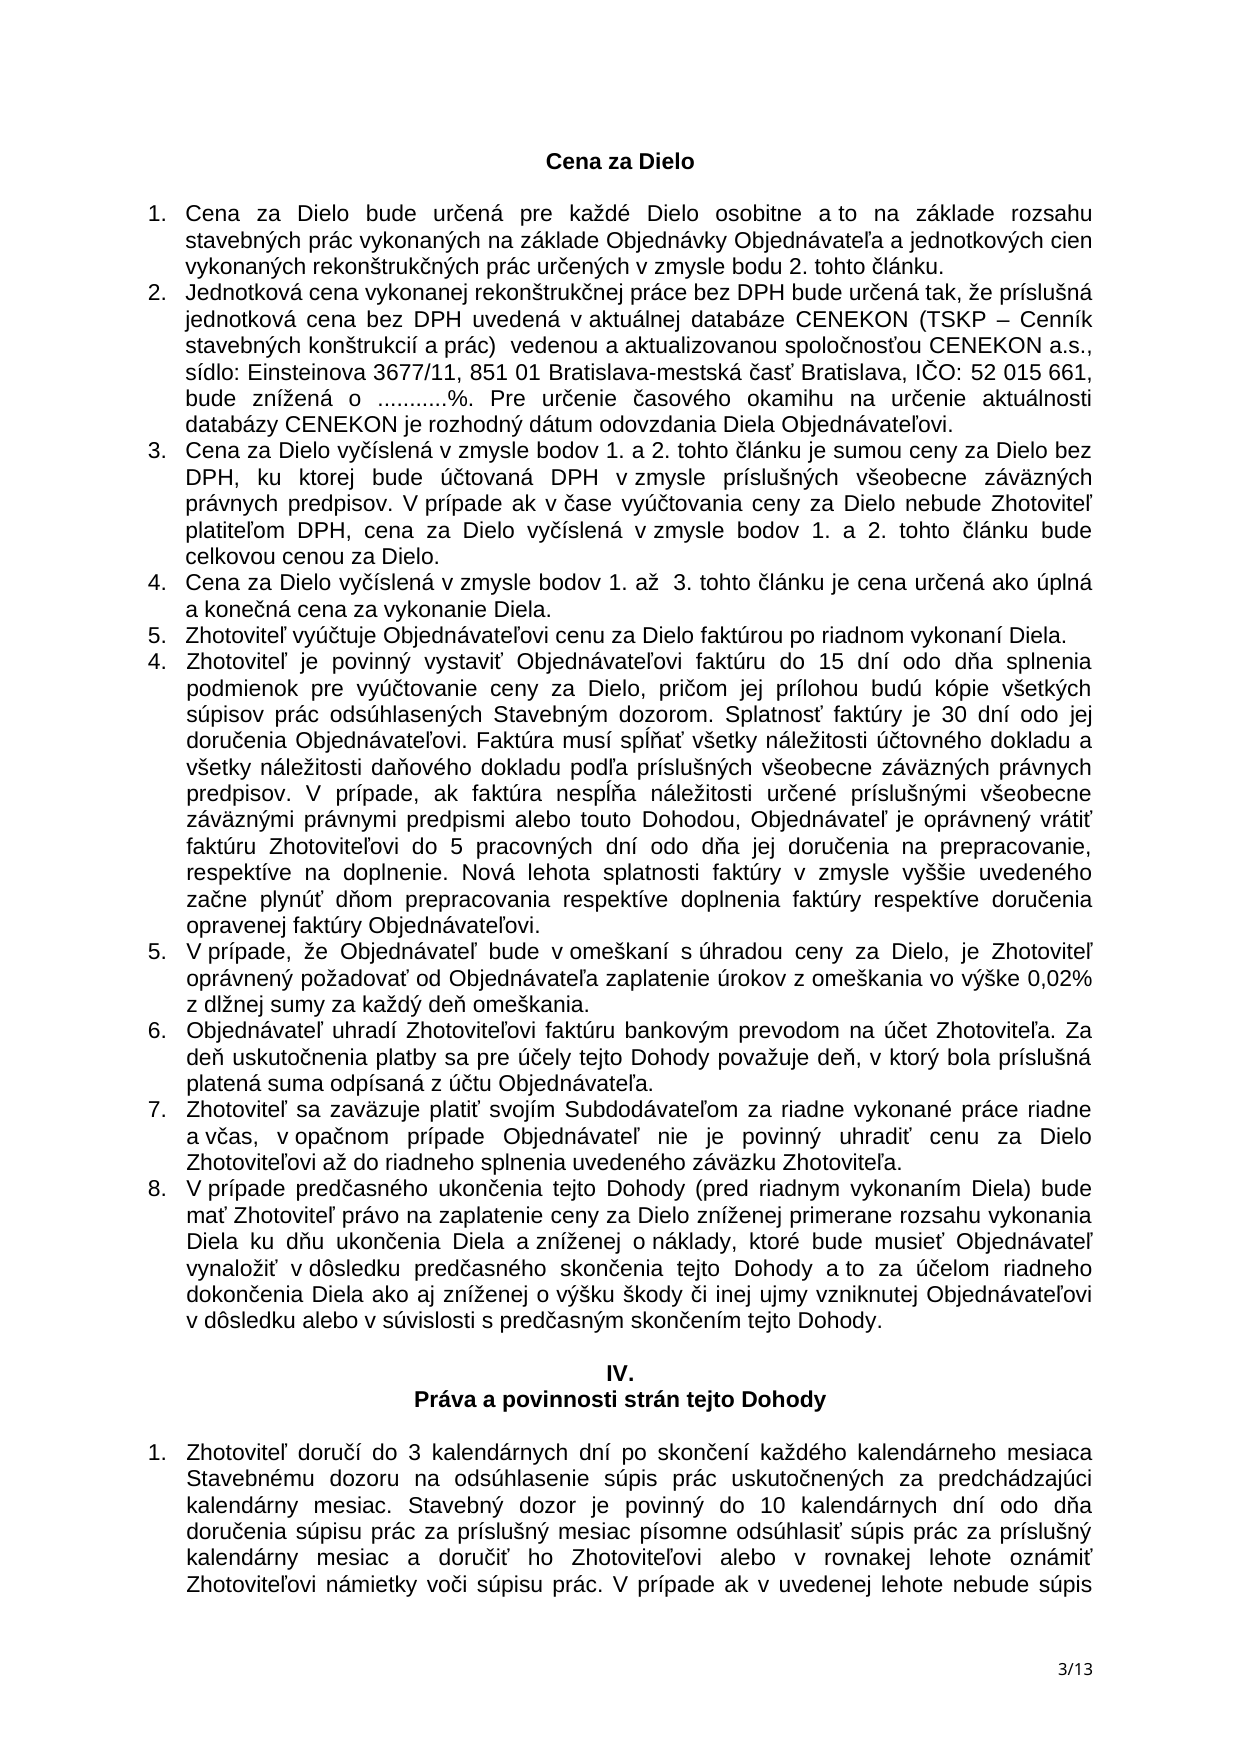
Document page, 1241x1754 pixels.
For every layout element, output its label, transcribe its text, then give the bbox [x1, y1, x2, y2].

list Zhotoviteľ je povinný vystaviť Objednávateľovi faktúru do 15 dní odo dňa splnenia podmienok pre vyúčtovanie ceny za Dielo, pričom jej prílohou budú kópie všetkých súpisov prác odsúhlasených Stavebným dozorom. Splatnosť faktúry je 30 dní odo jej doručenia Objednávateľovi. Faktúra musí spĺňať všetky náležitosti účtovného dokladu a všetky náležitosti daňového dokladu podľa príslušných všeobecne záväzných právnych predpisov. V prípade, ak faktúra nespĺňa náležitosti určené príslušnými všeobecne záväznými právnymi predpismi alebo touto Dohodou, Objednávateľ je oprávnený vrátiť faktúru Zhotoviteľovi do 5 pracovných dní odo dňa jej doručenia na prepracovanie, respektíve na doplnenie. Nová lehota splatnosti faktúry v zmysle vyššie uvedeného začne plynúť dňom prepracovania respektíve doplnenia faktúry respektíve doručenia opravenej faktúry Objednávateľovi. [148, 648, 1093, 938]
list Zhotoviteľ sa zaväzuje platiť svojím Subdodávateľom za riadne vykonané práce riadne a včas, v opačnom prípade Objednávateľ nie je povinný uhradiť cenu za Dielo Zhotoviteľovi až do riadneho splnenia uvedeného záväzku Zhotoviteľa. [148, 1096, 1093, 1175]
list V prípade, že Objednávateľ bude v omeškaní s úhradou ceny za Dielo, je Zhotoviteľ oprávnený požadovať od Objednávateľa zaplatenie úrokov z omeškania vo výške 0,02% z dlžnej sumy za každý deň omeškania. [148, 938, 1093, 1017]
list Jednotková cena vykonanej rekonštrukčnej práce bez DPH bude určená tak, že príslušná jednotková cena bez DPH uvedená v aktuálnej databáze CENEKON (TSKP – Cenník stavebných konštrukcií a prác) vedenou a aktualizovanou spoločnosťou CENEKON a.s., sídlo: Einsteinova 3677/11, 851 01 Bratislava-mestská časť Bratislava, IČO: 52 015 661, bude znížená o ...........%. Pre určenie časového okamihu na určenie aktuálnosti databázy CENEKON je rozhodný dátum odovzdania Diela Objednávateľovi. [148, 279, 1093, 437]
list Zhotoviteľ vyúčtuje Objednávateľovi cenu za Dielo faktúrou po riadnom vykonaní Diela. [148, 622, 1093, 648]
list Cena za Dielo vyčíslená v zmysle bodov 1. a 2. tohto článku je sumou ceny za Dielo bez DPH, ku ktorej bude účtovaná DPH v zmysle príslušných všeobecne záväzných právnych predpisov. V prípade ak v čase vyúčtovania ceny za Dielo nebude Zhotoviteľ platiteľom DPH, cena za Dielo vyčíslená v zmysle bodov 1. a 2. tohto článku bude celkovou cenou za Dielo. [148, 437, 1093, 569]
list Objednávateľ uhradí Zhotoviteľovi faktúru bankovým prevodom na účet Zhotoviteľa. Za deň uskutočnenia platby sa pre účely tejto Dohody považuje deň, v ktorý bola príslušná platená suma odpísaná z účtu Objednávateľa. [148, 1017, 1093, 1096]
text Cena za Dielo [148, 148, 1093, 174]
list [148, 1439, 1093, 1597]
text IV. [148, 1360, 1093, 1386]
list Cena za Dielo vyčíslená v zmysle bodov 1. až 3. tohto článku je cena určená ako úplná a konečná cena za vykonanie Diela. [148, 569, 1093, 622]
list V prípade predčasného ukončenia tejto Dohody (pred riadnym vykonaním Diela) bude mať Zhotoviteľ právo na zaplatenie ceny za Dielo zníženej primerane rozsahu vykonania Diela ku dňu ukončenia Diela a zníženej o náklady, ktoré bude musieť Objednávateľ vynaložiť v dôsledku predčasného skončenia tejto Dohody a to za účelom riadneho dokončenia Diela ako aj zníženej o výšku škody či inej ujmy vzniknutej Objednávateľovi v dôsledku alebo v súvislosti s predčasným skončením tejto Dohody. [148, 1175, 1093, 1333]
list Cena za Dielo bude určená pre každé Dielo osobitne a to na základe rozsahu stavebných prác vykonaných na základe Objednávky Objednávateľa a jednotkových cien vykonaných rekonštrukčných prác určených v zmysle bodu 2. tohto článku. [148, 200, 1093, 279]
text Práva a povinnosti strán tejto Dohody [148, 1386, 1093, 1413]
